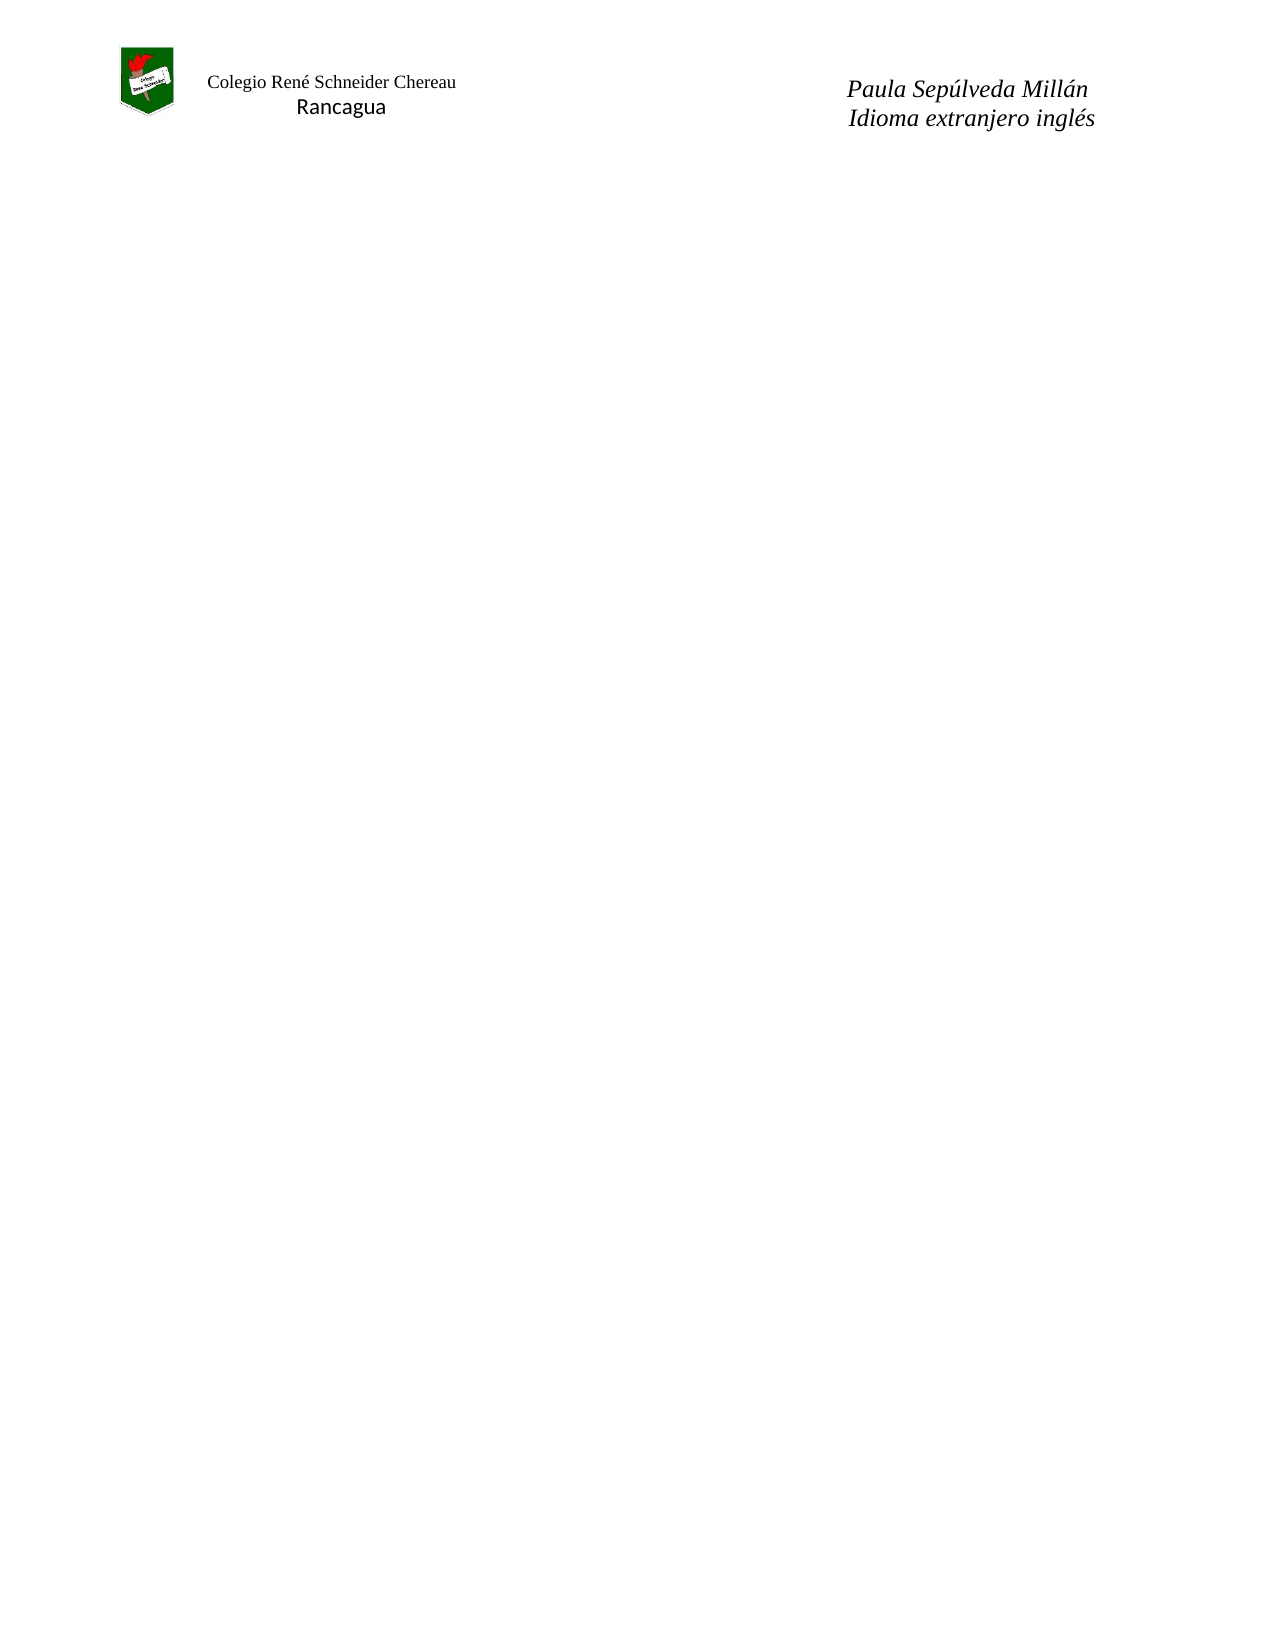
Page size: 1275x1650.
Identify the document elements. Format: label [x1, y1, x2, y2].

picture [118, 45, 176, 116]
